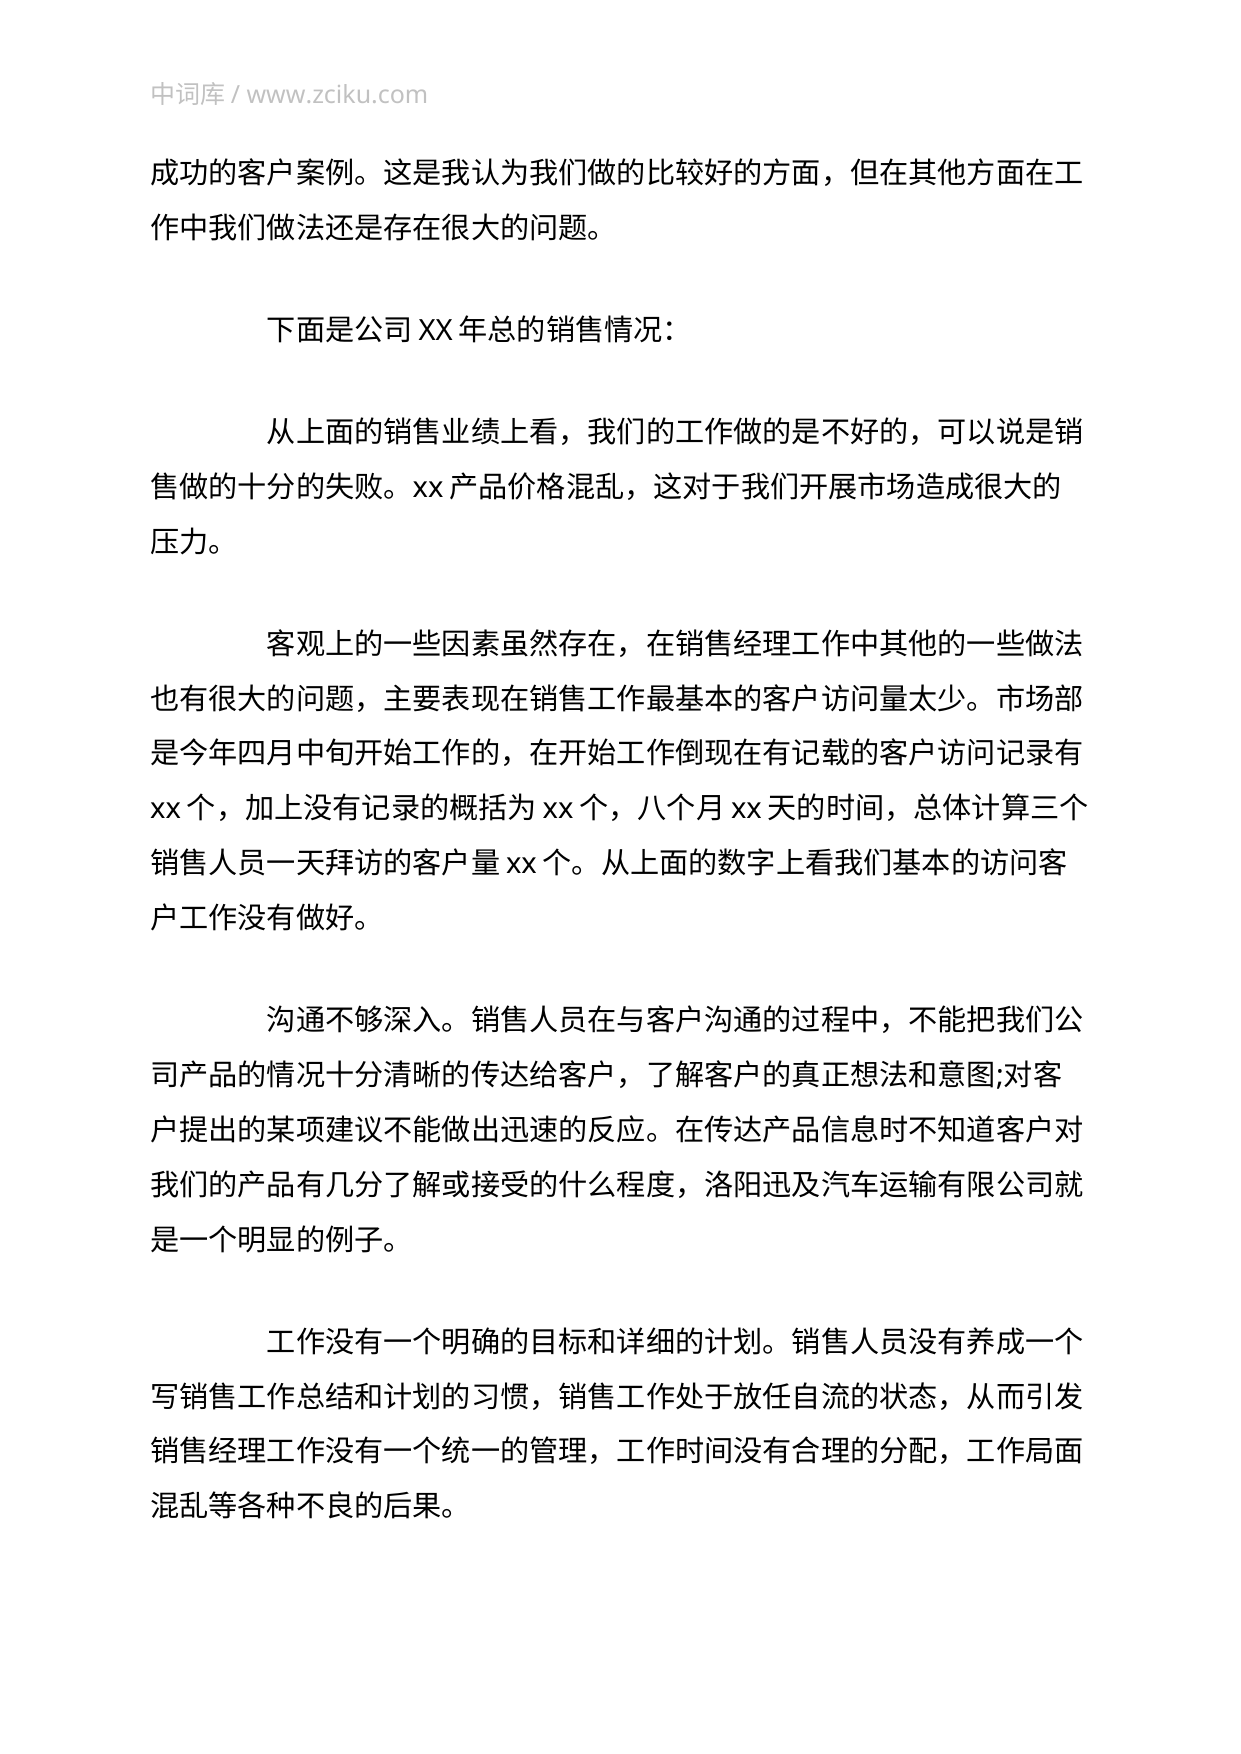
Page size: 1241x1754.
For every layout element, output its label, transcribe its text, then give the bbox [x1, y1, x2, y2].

text 客观上的一些因素虽然存在，在销售经理工作中其他的一些做法也有很大的问题，主要表现在销售工作最基本的客户访问量太少。市场部是今年四月中旬开始工作的，在开始工作倒现在有记载的客户访问记录有xx个，加上没有记录的概括为xx个，八个月xx天的时间，总体计算三个销售人员一天拜访的客户量xx个。从上面的数字上看我们基本的访问客户工作没有做好。 [150, 620, 1090, 937]
text 从上面的销售业绩上看，我们的工作做的是不好的，可以说是销售做的十分的失败。xx产品价格混乱，这对于我们开展市场造成很大的压力。 [150, 409, 1090, 561]
text 沟通不够深入。销售人员在与客户沟通的过程中，不能把我们公司产品的情况十分清晰的传达给客户，了解客户的真正想法和意图;对客户提出的某项建议不能做出迅速的反应。在传达产品信息时不知道客户对我们的产品有几分了解或接受的什么程度，洛阳迅及汽车运输有限公司就是一个明显的例子。 [150, 997, 1090, 1259]
text 下面是公司XX年总的销售情况： [150, 307, 1090, 349]
text 工作没有一个明确的目标和详细的计划。销售人员没有养成一个写销售工作总结和计划的习惯，销售工作处于放任自流的状态，从而引发销售经理工作没有一个统一的管理，工作时间没有合理的分配，工作局面混乱等各种不良的后果。 [150, 1318, 1090, 1525]
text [150, 150, 1090, 247]
